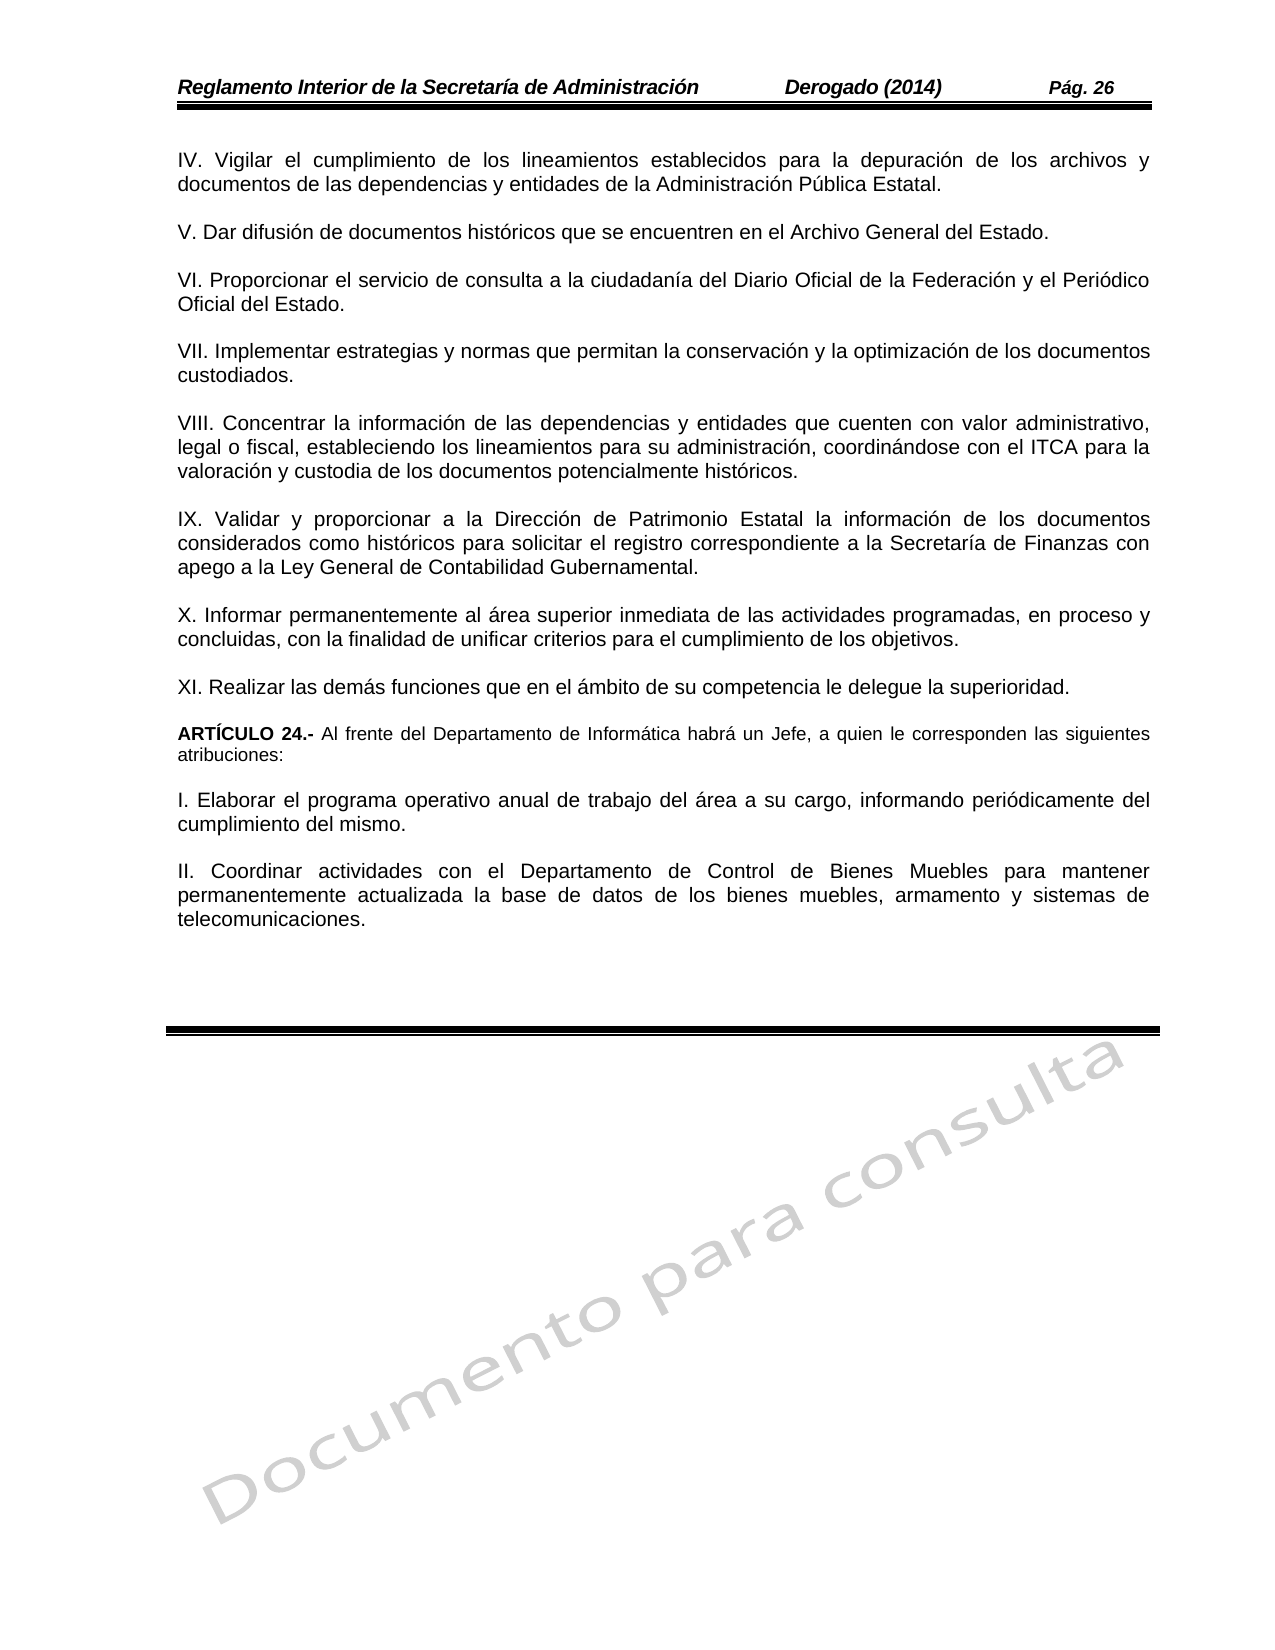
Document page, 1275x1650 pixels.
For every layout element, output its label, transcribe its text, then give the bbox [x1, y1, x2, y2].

text VII. Implementar estrategias y normas que permitan la conservación y la optimización de los documentos custodiados. [177, 339, 1152, 387]
text II. Coordinar actividades con el Departamento de Control de Bienes Muebles para mantener permanentemente actualizada la base de datos de los bienes muebles, armamento y sistemas de telecomunicaciones. [177, 859, 1152, 931]
text XI. Realizar las demás funciones que en el ámbito de su competencia le delegue la superioridad. [177, 675, 1152, 699]
text X. Informar permanentemente al área superior inmediata de las actividades programadas, en proceso y concluidas, con la finalidad de unificar criterios para el cumplimiento de los objetivos. [177, 603, 1152, 651]
text VIII. Concentrar la información de las dependencias y entidades que cuenten con valor administrativo, legal o fiscal, estableciendo los lineamientos para su administración, coordinándose con el ITCA para la valoración y custodia de los documentos potencialmente históricos. [177, 411, 1152, 483]
text IX. Validar y proporcionar a la Dirección de Patrimonio Estatal la información de los documentos considerados como históricos para solicitar el registro correspondiente a la Secretaría de Finanzas con apego a la Ley General de Contabilidad Gubernamental. [177, 507, 1152, 579]
text V. Dar difusión de documentos históricos que se encuentren en el Archivo General del Estado. [177, 219, 1152, 243]
text ARTÍCULO 24.- Al frente del Departamento de Informática habrá un Jefe, a quien le corresponden las siguientes atribuciones: [177, 723, 1152, 766]
text IV. Vigilar el cumplimiento de los lineamientos establecidos para la depuración de los archivos y documentos de las dependencias y entidades de la Administración Pública Estatal. [177, 148, 1152, 196]
text VI. Proporcionar el servicio de consulta a la ciudadanía del Diario Oficial de la Federación y el Periódico Oficial del Estado. [177, 267, 1152, 315]
text I. Elaborar el programa operativo anual de trabajo del área a su cargo, informando periódicamente del cumplimiento del mismo. [177, 787, 1152, 835]
